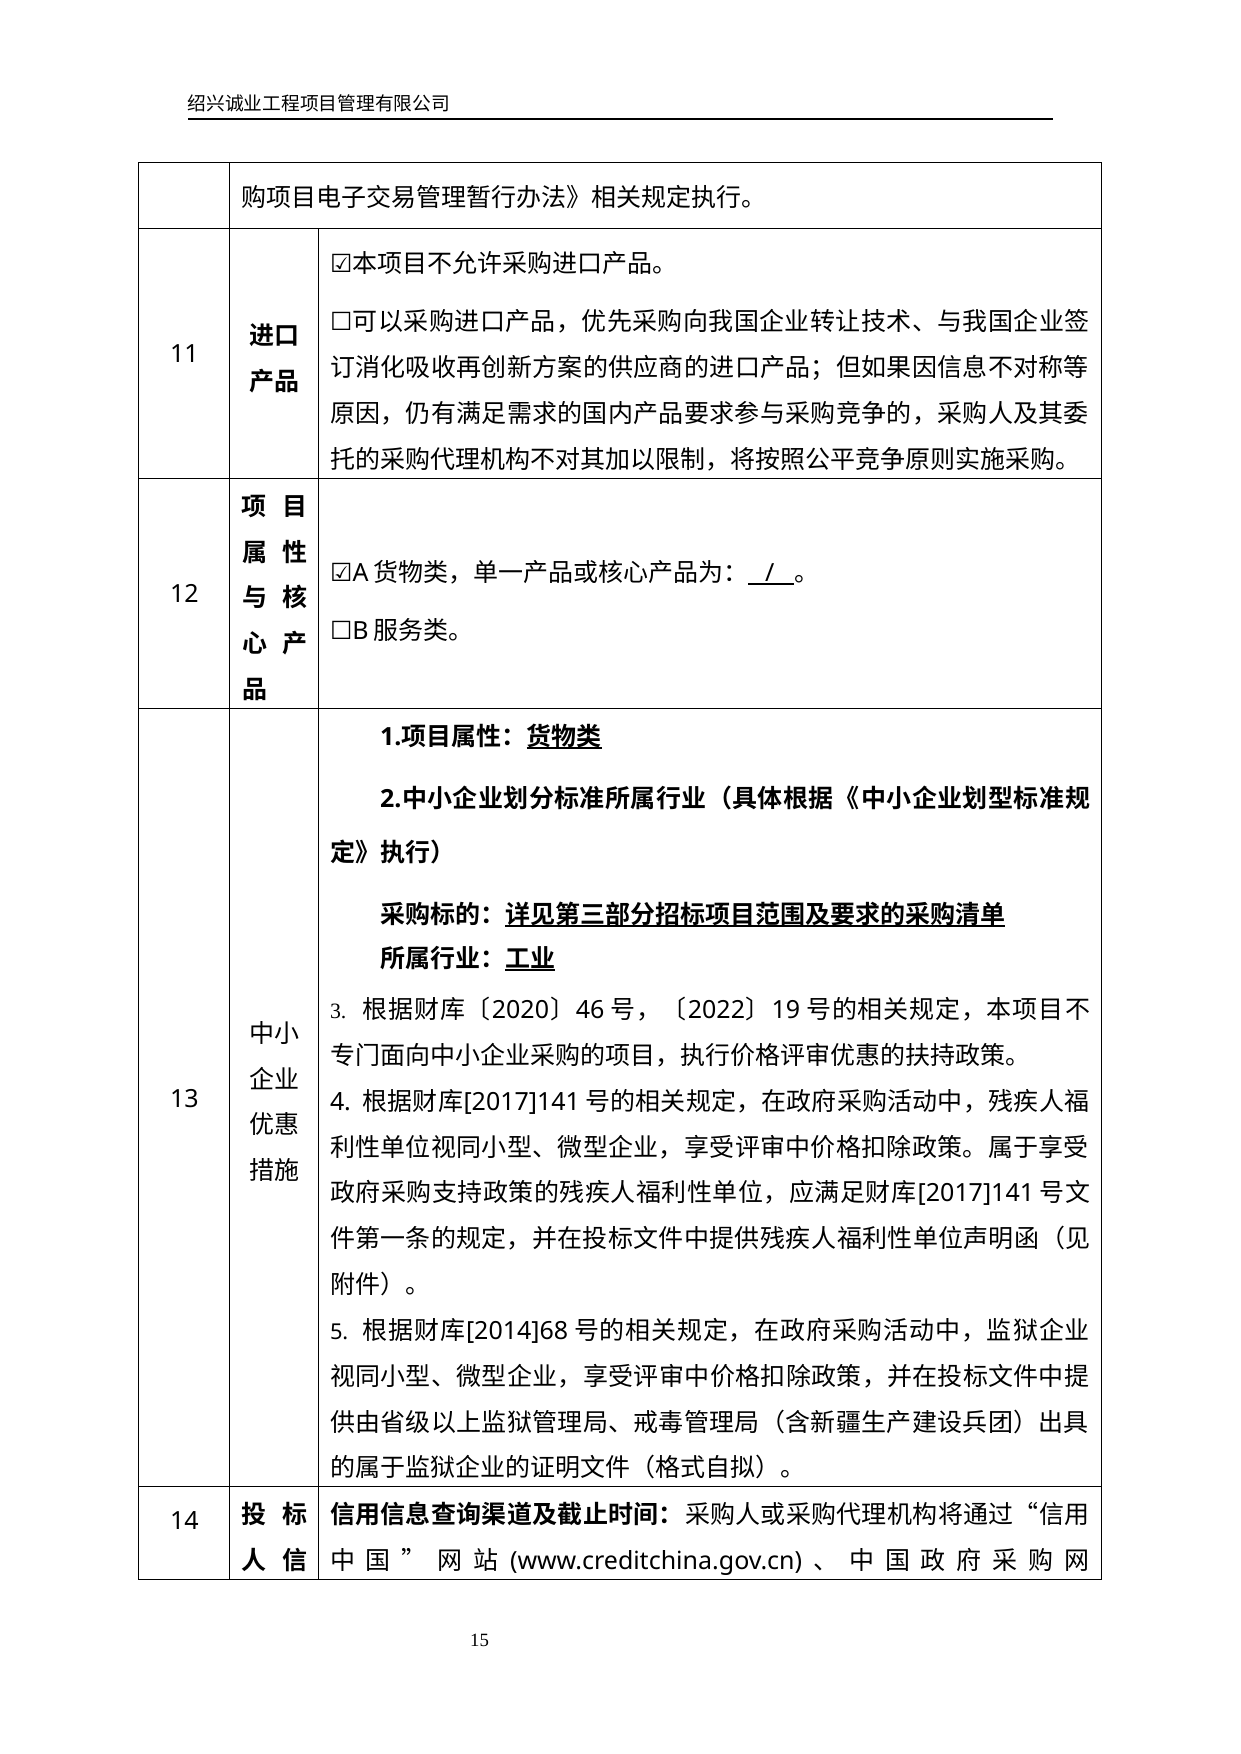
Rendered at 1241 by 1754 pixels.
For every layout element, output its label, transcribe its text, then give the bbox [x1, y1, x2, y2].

table_cell 14 [139, 1487, 229, 1579]
table_cell 12 [139, 479, 229, 708]
table_cell 中小企业优惠措施 [230, 709, 318, 1486]
table_cell 项目属性与核心产品 [230, 479, 318, 708]
table_cell ☑本项目不允许采购进口产品。 ☐可以采购进口产品，优先采购向我国企业转让技术、与我国企业签订消化吸收再创新方案的供应商的进口产品；但如果因信息不对称等原因，仍有满足需求的国内产品要求参与采购竞争的，采购人及其委托的采购代理机构不对其加以限制，将按照公平竞争原则实施采购。 [319, 229, 1101, 477]
table_cell 1.项目属性：货物类 2.中小企业划分标准所属行业（具体根据《中小企业划型标准规定》执行） 采购标的：详见第三部分招标项目范围及要求的采购清单 所属行业：工业 根据财库〔2020〕46号，〔2022〕19号的相关规定，本项目不专门面向中小企业采购的项目，执行价格评审优惠的扶持政策。 根据财库[2017]141号的相关规定，在政府采购活动中，残疾人福利性单位视同小型、微型企业，享受评审中价格扣除政策。属于享受政府采购支持政策的残疾人福利性单位，应满足财库[2017]141号文件第一条的规定，并在投标文件中提供残疾人福利性单位声明函（见附件）。 根据财库[2014]68号的相关规定，在政府采购活动中，监狱企业视同小型、微型企业，享受评审中价格扣除政策，并在投标文件中提供由省级以上监狱管理局、戒毒管理局（含新疆生产建设兵团）出具的属于监狱企业的证明文件（格式自拟）。 [319, 709, 1101, 1486]
table_cell 10 [139, 163, 229, 228]
table_cell 11 [139, 229, 229, 477]
table_cell 进口产品 [230, 229, 318, 477]
table_cell ☑A货物类，单一产品或核心产品为： / 。 ☐B服务类。 [319, 479, 1101, 708]
table_cell 投标人信用信息事项 [230, 1487, 318, 1579]
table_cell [319, 1487, 1101, 1579]
table_cell 13 [139, 709, 229, 1486]
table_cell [230, 163, 1101, 228]
